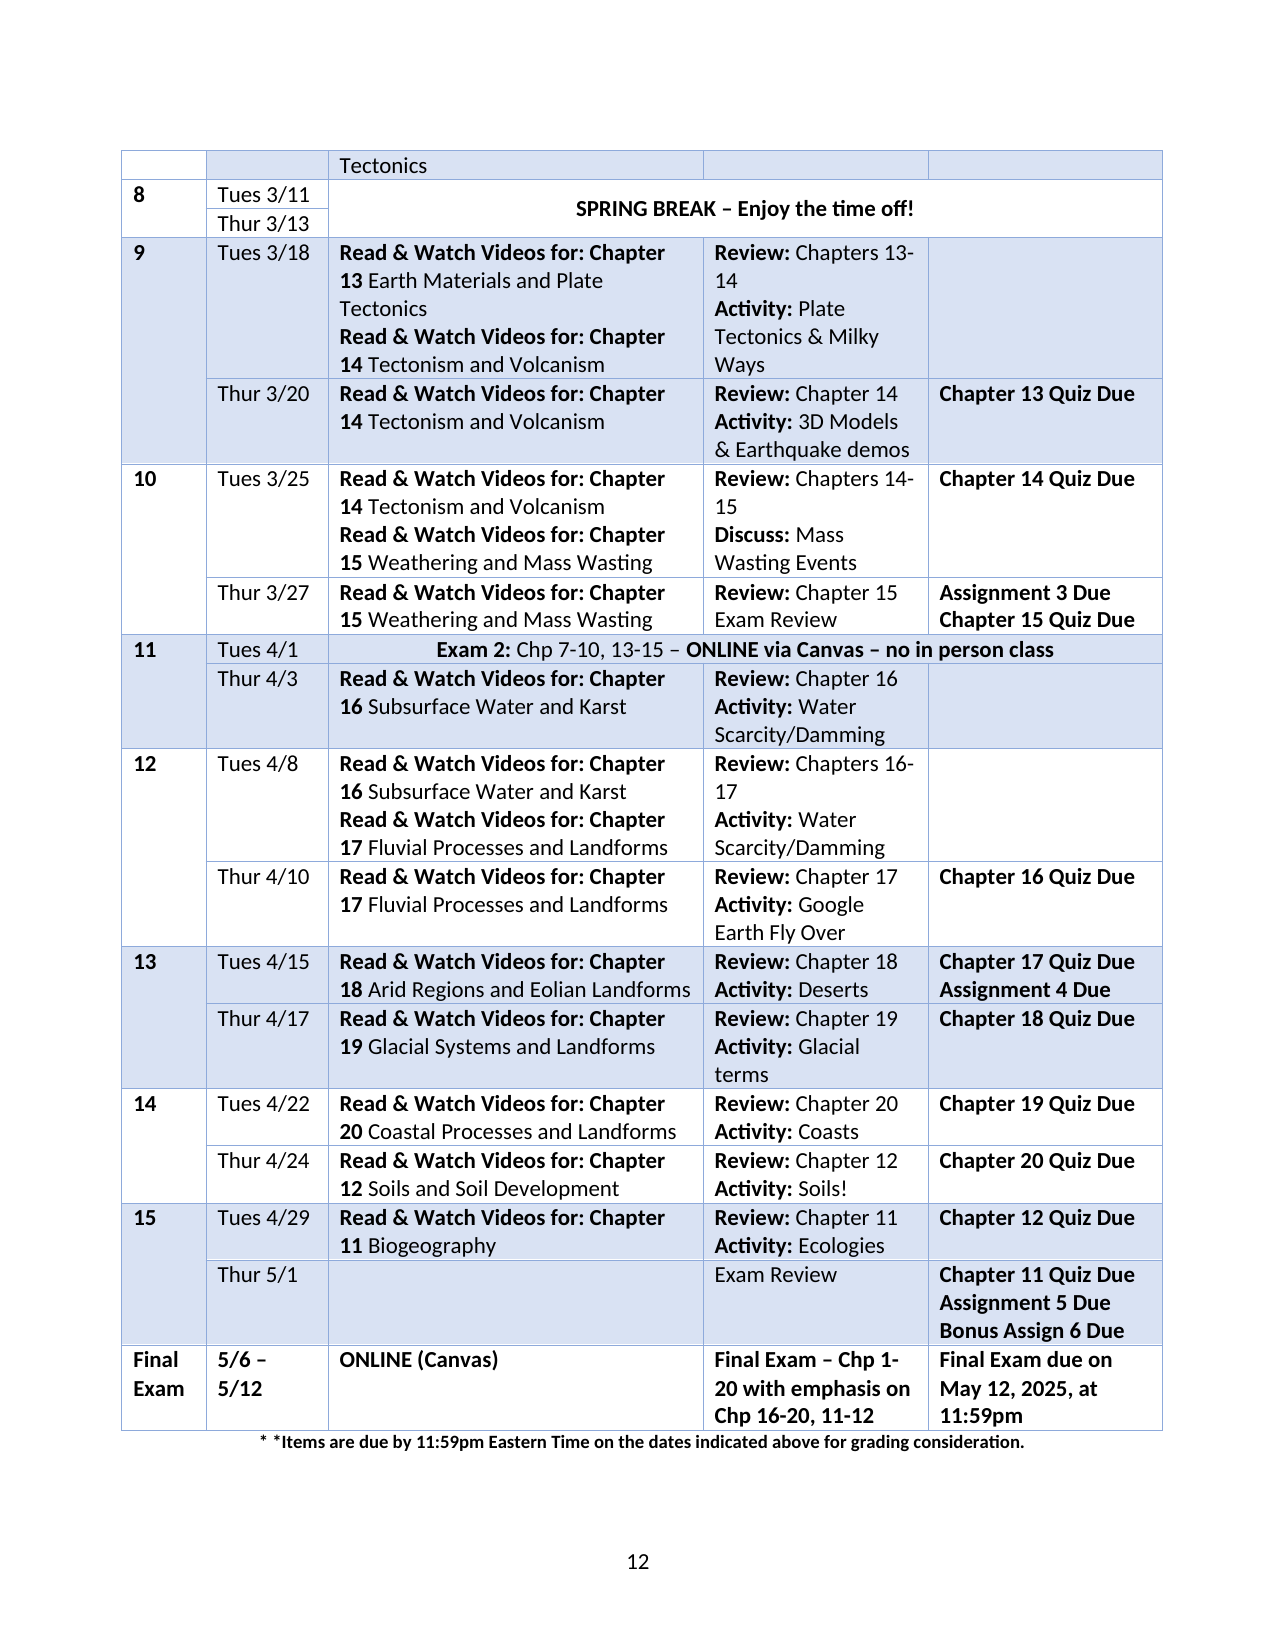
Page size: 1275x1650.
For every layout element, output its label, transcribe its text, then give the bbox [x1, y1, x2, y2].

table_cell Read & Watch Videos for: Chapter 12 Soils and Soil Development [329, 1146, 703, 1202]
table_cell Tues 4/8 [207, 749, 328, 861]
table_cell 5/6 – 5/12 [207, 1346, 328, 1430]
table_cell Thur 3/6 [207, 151, 328, 179]
table_cell 15 [122, 1204, 206, 1344]
table_cell Thur 5/1 [207, 1261, 328, 1344]
table_cell Review: Chapters 16-17 Activity: Water Scarcity/Damming [704, 749, 928, 861]
table_cell Chapter 20 Quiz Due [929, 1146, 1162, 1202]
table_cell Thur 4/10 [207, 862, 328, 946]
table_cell Read & Watch Videos for: Chapter 14 Tectonism and Volcanism Read & Watch Videos for: Chapter 15 Weathering and Mass Wasting [329, 465, 703, 577]
table_cell 11 [122, 635, 206, 748]
table_cell 9 [122, 238, 206, 463]
table_cell Review: Chapters 13-14 Activity: Plate Tectonics & Milky Ways [704, 238, 928, 378]
table_cell [929, 238, 1162, 378]
table_cell Final Exam – Chp 1-20 with emphasis on Chp 16-20, 11-12 [704, 1346, 928, 1430]
table_cell 10 [122, 465, 206, 634]
table_cell Chapter 19 Quiz Due [929, 1089, 1162, 1145]
table_cell Tues 3/18 [207, 238, 328, 378]
table_cell Tues 3/11 [207, 180, 328, 208]
table_cell 13 [122, 947, 206, 1088]
table_cell SPRING BREAK – Enjoy the time off! [329, 180, 1162, 237]
table_cell Chapter 16 Quiz Due [929, 862, 1162, 946]
table_cell Review: Chapter 19 Activity: Glacial terms [704, 1004, 928, 1088]
table_cell Read & Watch Videos for: Chapter 18 Arid Regions and Eolian Landforms [329, 947, 703, 1003]
table_cell Tues 3/25 [207, 465, 328, 577]
table_cell Chapter 12 Quiz Due [929, 1204, 1162, 1259]
table_cell Chapter 8 Quiz Due [929, 151, 1162, 179]
table_cell Final Exam [122, 1346, 206, 1430]
table_cell Exam 2: Chp 7-10, 13-15 – ONLINE via Canvas – no in person class [329, 635, 1162, 663]
table_cell Read & Watch Videos for: Chapter 14 Tectonism and Volcanism [329, 379, 703, 463]
table_cell Review: Chapter 15 Exam Review [704, 578, 928, 634]
table_cell Review: Chapters 14-15 Discuss: Mass Wasting Events [704, 465, 928, 577]
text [122, 1431, 1162, 1454]
table_cell Chapter 14 Quiz Due [929, 465, 1162, 577]
table_cell Tues 4/29 [207, 1204, 328, 1259]
table_cell Tues 4/15 [207, 947, 328, 1003]
table_cell Read & Watch Videos for: Chapter 19 Glacial Systems and Landforms [329, 1004, 703, 1088]
table_cell Thur 3/27 [207, 578, 328, 634]
table_cell 14 [122, 1089, 206, 1202]
table_cell Read & Watch Videos for: Chapter 16 Subsurface Water and Karst [329, 664, 703, 748]
table_cell Review: Chapter 11 Activity: Ecologies [704, 1204, 928, 1259]
table_cell Tues 4/1 [207, 635, 328, 663]
table_cell Review: Chapter 14 Activity: 3D Models & Earthquake demos [704, 379, 928, 463]
table_cell 8 [122, 180, 206, 237]
table_cell Review: Chapter 18 Activity: Deserts [704, 947, 928, 1003]
table_cell [929, 664, 1162, 748]
table_cell Read & Watch Videos for: Chapter 15 Weathering and Mass Wasting [329, 578, 703, 634]
table_cell Read & Watch Videos for: Chapter 16 Subsurface Water and Karst Read & Watch Videos for: Chapter 17 Fluvial Processes and Landforms [329, 749, 703, 861]
table_cell Read & Watch Videos for: Chapter 20 Coastal Processes and Landforms [329, 1089, 703, 1145]
table_cell Review: Chapter 12 Activity: Soils! [704, 1146, 928, 1202]
table_cell Thur 3/20 [207, 379, 328, 463]
table_cell Thur 3/13 [207, 209, 328, 237]
table_cell Read & Watch Videos for: Chapter 17 Fluvial Processes and Landforms [329, 862, 703, 946]
table_cell 12 [122, 749, 206, 946]
table_cell Chapter 17 Quiz Due Assignment 4 Due [929, 947, 1162, 1003]
table_cell Review: Chapter 16 Activity: Water Scarcity/Damming [704, 664, 928, 748]
table_cell Assignment 3 Due Chapter 15 Quiz Due [929, 578, 1162, 634]
table_cell Review: Chapter 20 Activity: Coasts [704, 1089, 928, 1145]
table_cell Final Exam due on May 12, 2025, at 11:59pm [929, 1346, 1162, 1430]
table_cell Exam Review [704, 1261, 928, 1344]
table_cell Thur 4/24 [207, 1146, 328, 1202]
table_cell Chapter 13 Quiz Due [929, 379, 1162, 463]
table_cell Read & Watch Videos for: Chapter 13 Earth Materials and Plate Tectonics Read & Watch Videos for: Chapter 14 Tectonism and Volcanism [329, 238, 703, 378]
table_cell [929, 749, 1162, 861]
table_cell Tues 4/22 [207, 1089, 328, 1145]
table_cell ONLINE (Canvas) [329, 1346, 703, 1430]
table_cell Chapter 18 Quiz Due [929, 1004, 1162, 1088]
table_cell [329, 1261, 703, 1344]
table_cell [329, 151, 703, 179]
table_cell Thur 4/17 [207, 1004, 328, 1088]
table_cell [704, 151, 928, 179]
table_cell Thur 4/3 [207, 664, 328, 748]
table_cell Read & Watch Videos for: Chapter 11 Biogeography [329, 1204, 703, 1259]
table_cell Chapter 11 Quiz Due Assignment 5 Due Bonus Assign 6 Due [929, 1261, 1162, 1344]
table_cell Review: Chapter 17 Activity: Google Earth Fly Over [704, 862, 928, 946]
